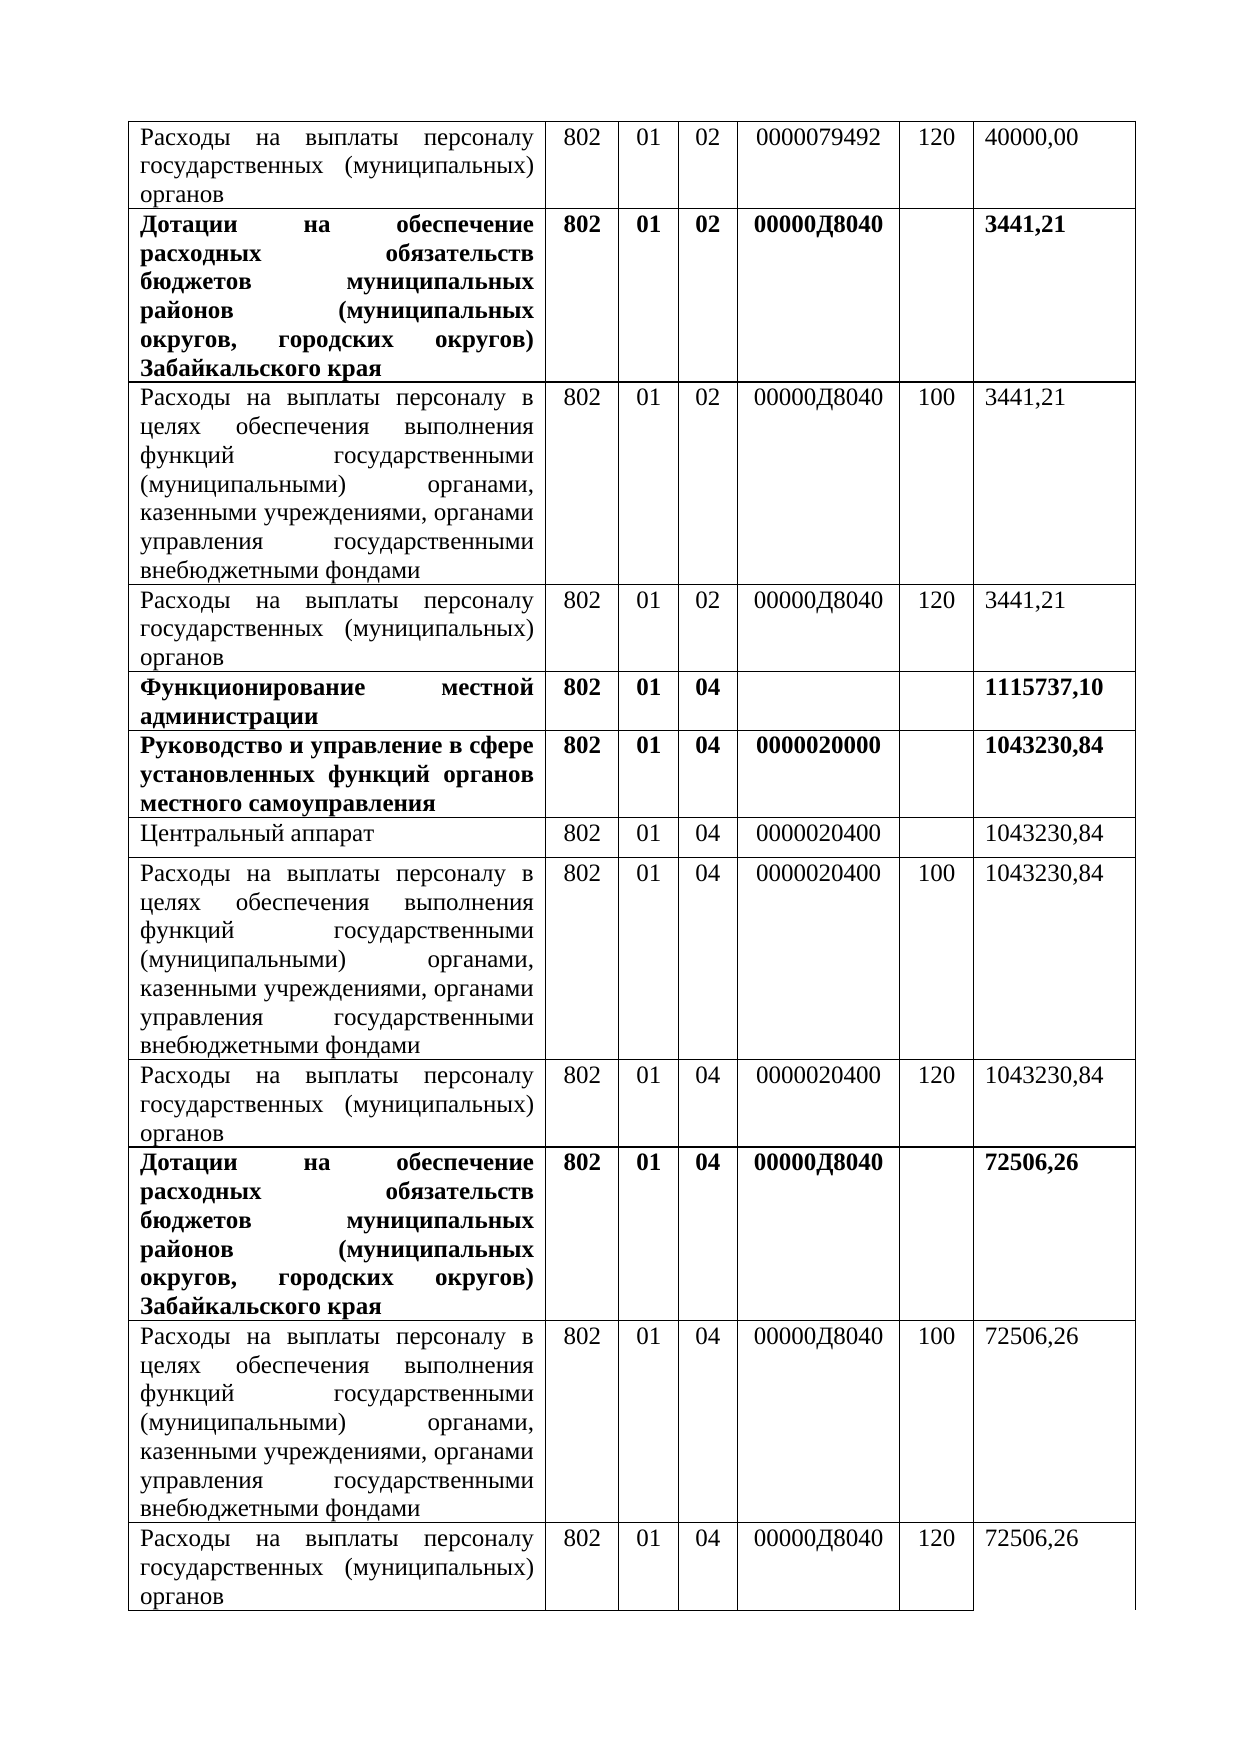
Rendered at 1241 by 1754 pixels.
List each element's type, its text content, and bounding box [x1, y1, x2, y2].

table_cell 1043230,84 [974, 1060, 1135, 1146]
table_cell 120 [900, 1523, 973, 1609]
table_cell 01 [619, 672, 678, 729]
table_cell 01 [619, 818, 678, 857]
table_cell 802 [546, 1148, 618, 1320]
table_cell 02 [679, 209, 737, 381]
table_cell 04 [679, 1321, 737, 1522]
table_cell 04 [679, 731, 737, 817]
table_cell Дотации на обеспечение расходных обязательств бюджетов муниципальных районов (муниципальных округов, городских округов) Забайкальского края [129, 209, 545, 381]
table_cell [900, 672, 973, 729]
table_cell 00000Д8040 [738, 585, 899, 671]
table_cell 802 [546, 1321, 618, 1522]
table_cell 802 [546, 1523, 618, 1609]
table_cell 1043230,84 [974, 858, 1135, 1059]
table_cell 0000020400 [738, 858, 899, 1059]
table_cell 120 [900, 122, 973, 208]
table_cell 120 [900, 1060, 973, 1146]
table_cell 802 [546, 731, 618, 817]
table_cell 802 [546, 122, 618, 208]
table_cell Дотации на обеспечение расходных обязательств бюджетов муниципальных районов (муниципальных округов, городских округов) Забайкальского края [129, 1148, 545, 1320]
table_cell 00000Д8040 [738, 383, 899, 584]
table_cell 802 [546, 585, 618, 671]
table_cell 00000Д8040 [738, 1523, 899, 1609]
table_cell 01 [619, 585, 678, 671]
table_cell 01 [619, 1060, 678, 1146]
table_cell Расходы на выплаты персоналу государственных (муниципальных) органов [129, 122, 545, 208]
table_cell 0000020000 [738, 731, 899, 817]
table_cell 01 [619, 209, 678, 381]
table_cell 802 [546, 672, 618, 729]
table_cell 100 [900, 383, 973, 584]
table_cell 0000079492 [738, 122, 899, 208]
table_cell 04 [679, 1060, 737, 1146]
table_cell 120 [900, 585, 973, 671]
table_cell Расходы на выплаты персоналу государственных (муниципальных) органов [129, 1523, 545, 1609]
table_cell 00000Д8040 [738, 1148, 899, 1320]
table_cell 01 [619, 858, 678, 1059]
table_cell 00000Д8040 [738, 209, 899, 381]
table_cell 100 [900, 1321, 973, 1522]
table_cell [900, 818, 973, 857]
table_cell 1043230,84 [974, 818, 1135, 857]
table_cell 802 [546, 858, 618, 1059]
table_cell 01 [619, 383, 678, 584]
table_cell 04 [679, 818, 737, 857]
table_cell 802 [546, 383, 618, 584]
table_cell 04 [679, 858, 737, 1059]
table_cell 01 [619, 1148, 678, 1320]
table_cell Руководство и управление в сфере установленных функций органов местного самоуправления [129, 731, 545, 817]
table_cell Расходы на выплаты персоналу государственных (муниципальных) органов [129, 585, 545, 671]
table_cell 01 [619, 731, 678, 817]
table_cell 00000Д8040 [738, 1321, 899, 1522]
table_cell 04 [679, 1523, 737, 1609]
table_cell 3441,21 [974, 209, 1135, 381]
table_cell 1043230,84 [974, 731, 1135, 817]
table_cell 100 [900, 858, 973, 1059]
table_cell [900, 209, 973, 381]
table_cell Функционирование местной администрации [129, 672, 545, 729]
table_cell 01 [619, 122, 678, 208]
table_cell 02 [679, 585, 737, 671]
table_cell 802 [546, 1060, 618, 1146]
table_cell 0000020400 [738, 1060, 899, 1146]
table_cell [738, 672, 899, 729]
table_cell 04 [679, 1148, 737, 1320]
table_cell 40000,00 [974, 122, 1135, 208]
table_cell 1115737,10 [974, 672, 1135, 729]
table_cell 04 [679, 672, 737, 729]
table_cell 3441,21 [974, 383, 1135, 584]
table_cell Расходы на выплаты персоналу государственных (муниципальных) органов [129, 1060, 545, 1146]
table_cell 72506,26 [974, 1148, 1135, 1320]
table_cell 01 [619, 1321, 678, 1522]
table_cell 802 [546, 818, 618, 857]
table_cell Центральный аппарат [129, 818, 545, 857]
table_cell 02 [679, 122, 737, 208]
table_cell 0000020400 [738, 818, 899, 857]
table_cell 3441,21 [974, 585, 1135, 671]
table_cell 802 [546, 209, 618, 381]
table_cell [900, 731, 973, 817]
table_cell [900, 1148, 973, 1320]
table_cell 72506,26 [974, 1523, 1135, 1609]
table_cell 02 [679, 383, 737, 584]
table_cell 72506,26 [974, 1321, 1135, 1522]
table_cell 01 [619, 1523, 678, 1609]
